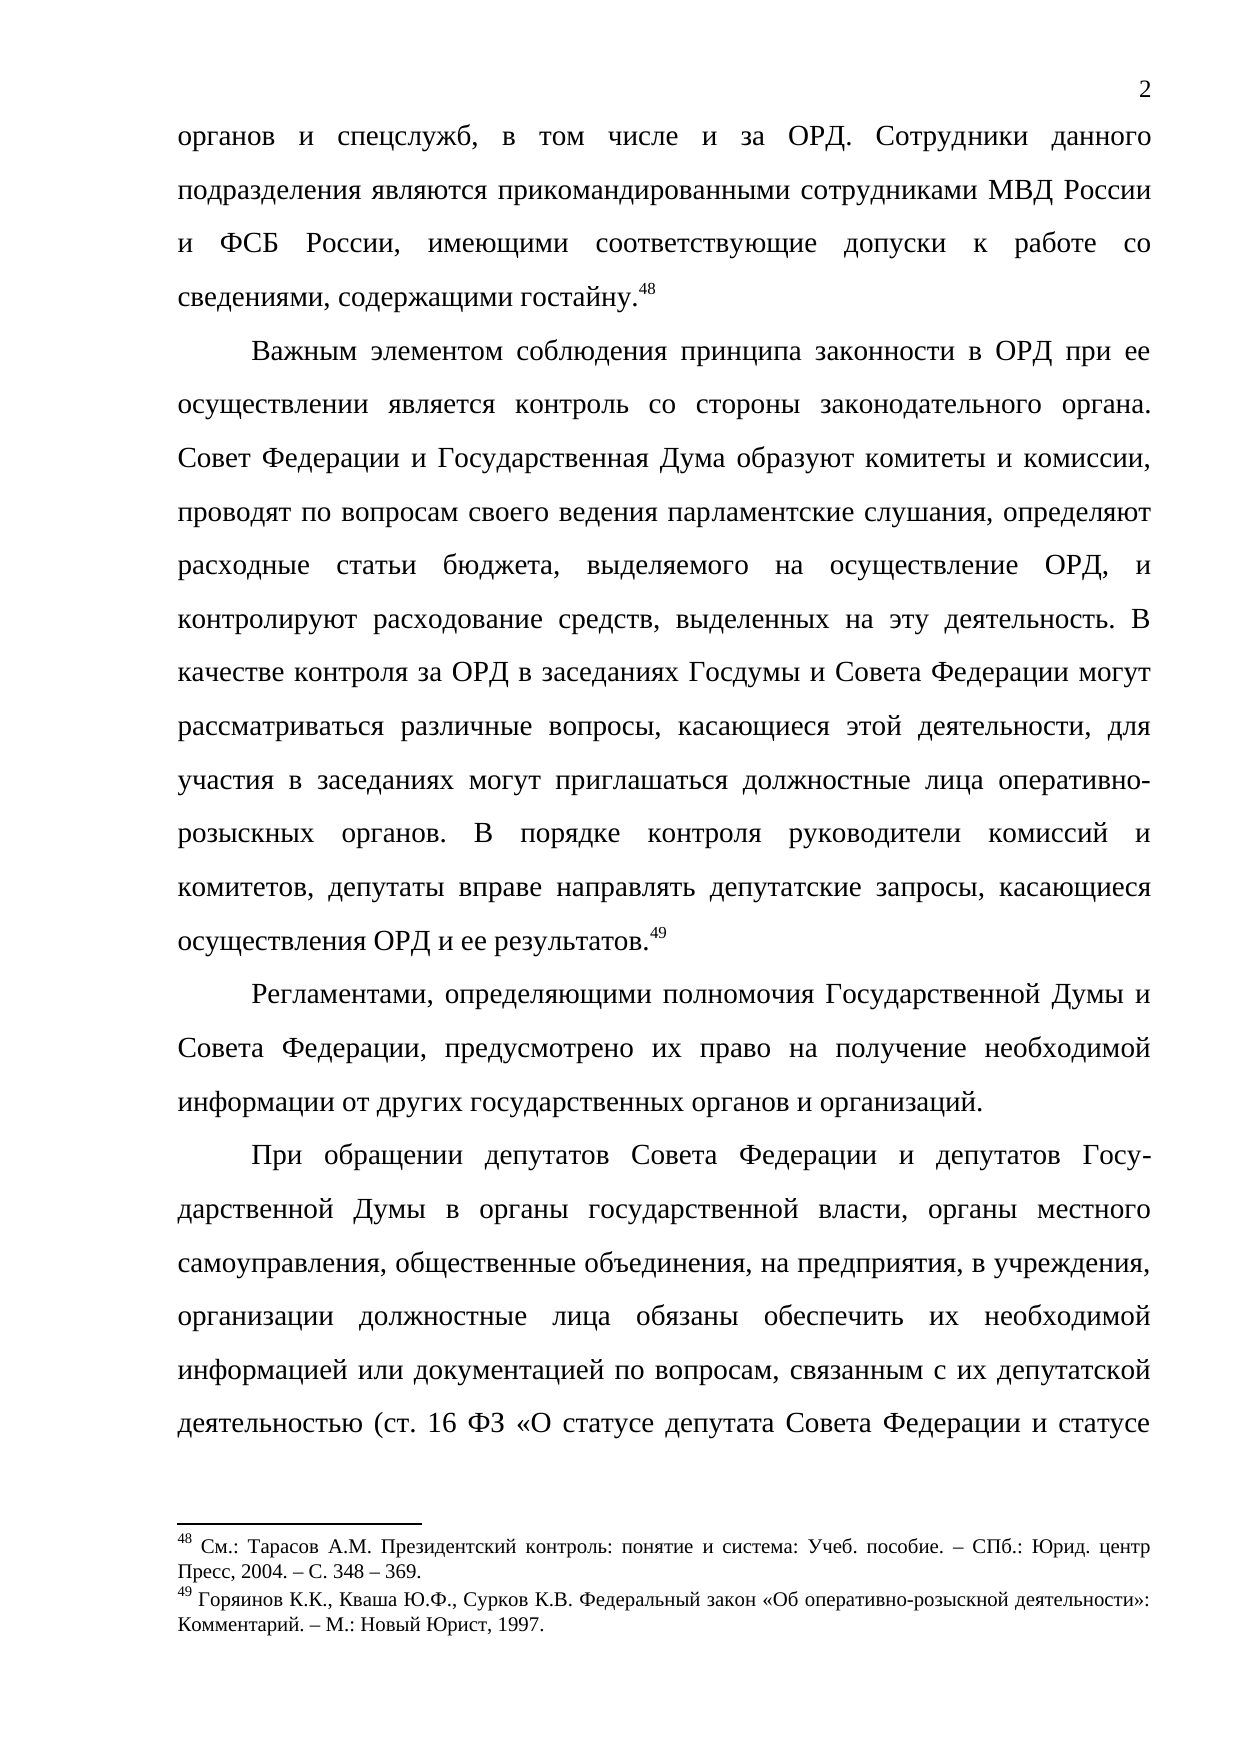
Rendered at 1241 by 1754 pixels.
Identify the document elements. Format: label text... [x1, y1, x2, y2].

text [177, 118, 1152, 313]
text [177, 1137, 1152, 1439]
text Регламентами, определяющими полномочия Государственной Думы и Совета Федерации, предусмотрено их право на получение необходимой информации от других государственных органов и организаций. [177, 976, 1152, 1117]
text Важным элементом соблюдения принципа законности в ОРД при ее осуществлении является контроль со стороны законодательного органа. Совет Федерации и Государственная Дума образуют комитеты и комиссии, проводят по вопросам своего ведения парламентские слушания, определяют расходные статьи бюджета, выделяемого на осуществление ОРД, и контролируют расходование средств, выделенных на эту деятельность. В качестве контроля за ОРД в заседаниях Госдумы и Совета Федерации могут рассматриваться различные вопросы, касающиеся этой деятельности, для участия в заседаниях могут приглашаться должностные лица оперативно-розыскных органов. В порядке контроля руководители комиссий и комитетов, депутаты вправе направлять депутатские запросы, касающиеся осуществления ОРД и ее результатов. [177, 333, 1152, 956]
